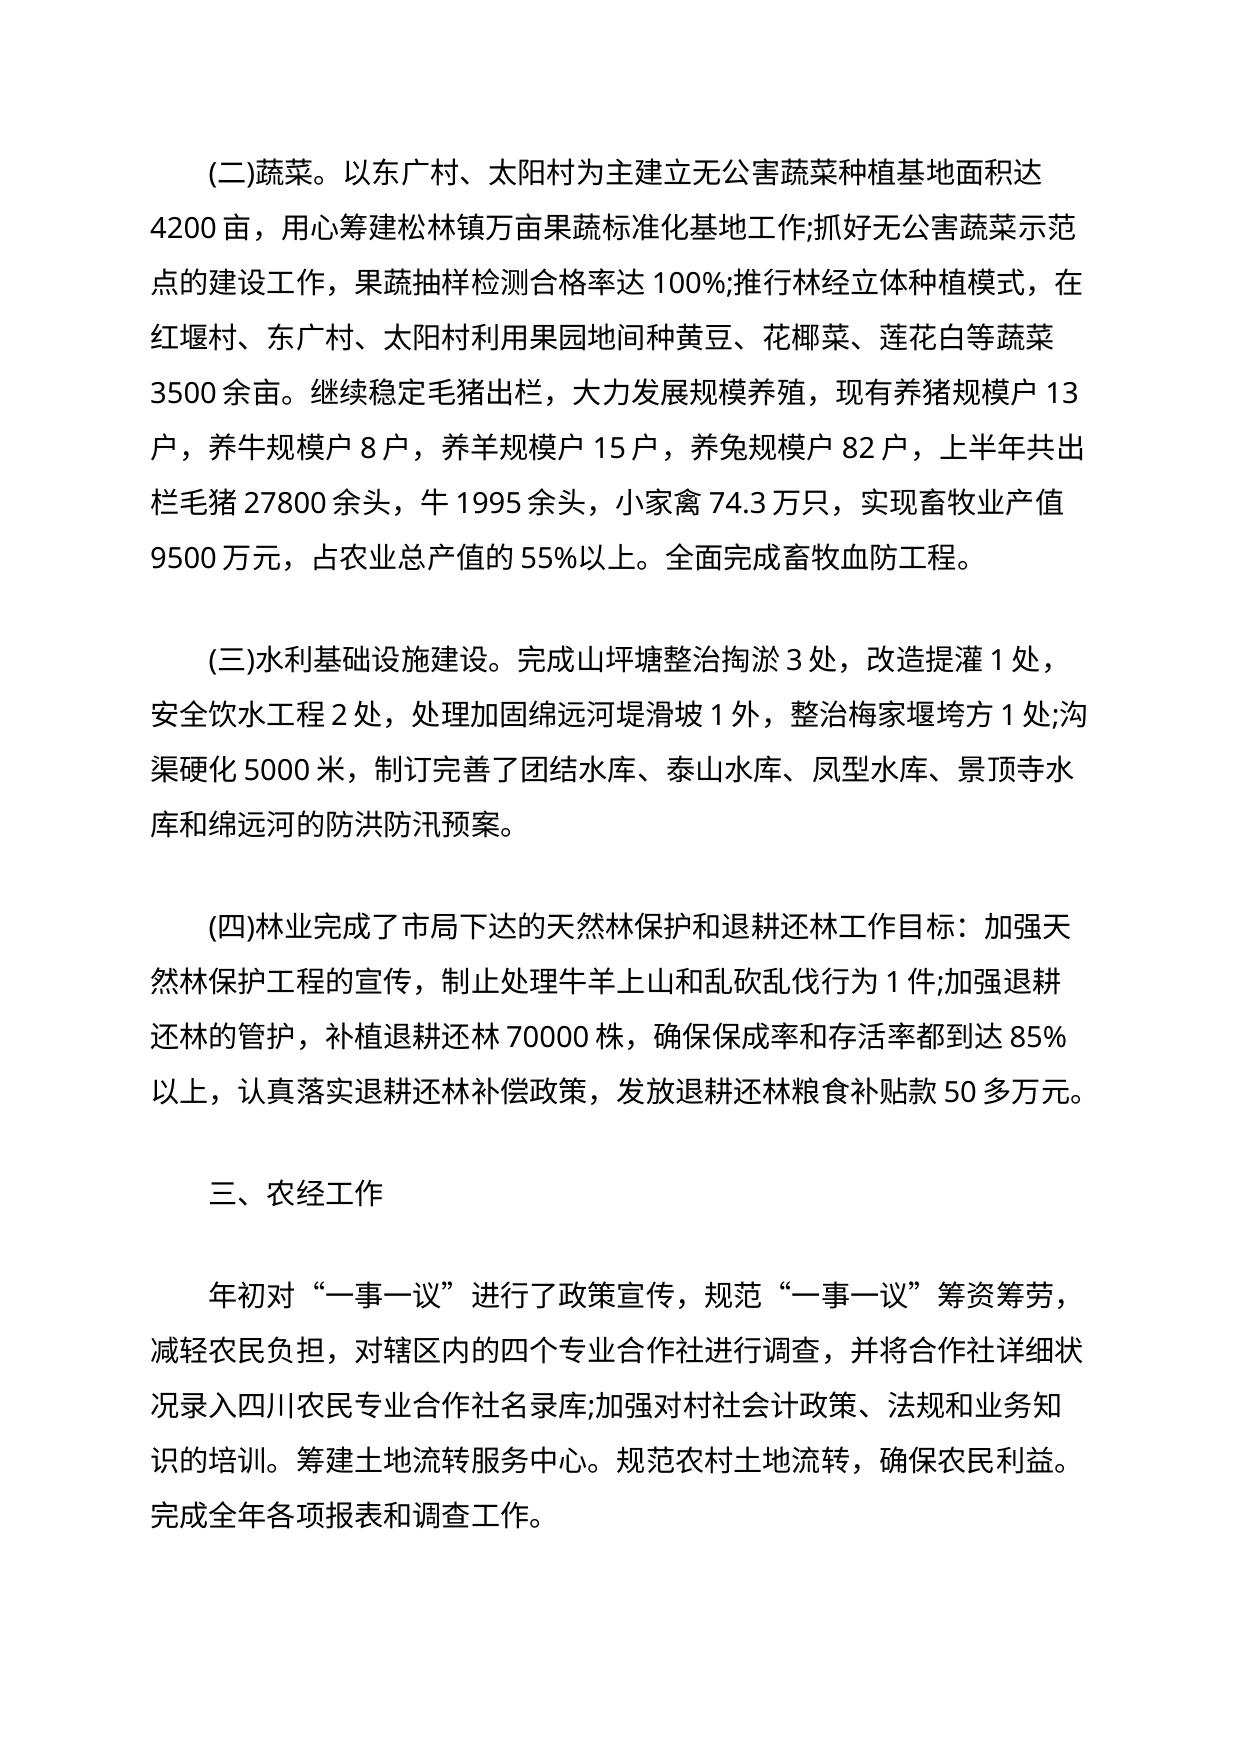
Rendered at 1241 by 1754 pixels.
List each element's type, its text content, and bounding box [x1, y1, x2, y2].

text 三、农经工作 [150, 1171, 1090, 1213]
text (四)林业完成了市局下达的天然林保护和退耕还林工作目标：加强天然林保护工程的宣传，制止处理牛羊上山和乱砍乱伐行为1件;加强退耕还林的管护，补植退耕还林70000株，确保保成率和存活率都到达85%以上，认真落实退耕还林补偿政策，发放退耕还林粮食补贴款50多万元。 [150, 904, 1090, 1111]
text (三)水利基础设施建设。完成山坪塘整治掏淤3处，改造提灌1处，安全饮水工程2处，处理加固绵远河堤滑坡1外，整治梅家堰垮方1处;沟渠硬化5000米，制订完善了团结水库、泰山水库、凤型水库、景顶寺水库和绵远河的防洪防汛预案。 [150, 637, 1090, 844]
text 年初对“一事一议”进行了政策宣传，规范“一事一议”筹资筹劳，减轻农民负担，对辖区内的四个专业合作社进行调查，并将合作社详细状况录入四川农民专业合作社名录库;加强对村社会计政策、法规和业务知识的培训。筹建土地流转服务中心。规范农村土地流转，确保农民利益。完成全年各项报表和调查工作。 [150, 1272, 1090, 1534]
text (二)蔬菜。以东广村、太阳村为主建立无公害蔬菜种植基地面积达4200亩，用心筹建松林镇万亩果蔬标准化基地工作;抓好无公害蔬菜示范点的建设工作，果蔬抽样检测合格率达100%;推行林经立体种植模式，在红堰村、东广村、太阳村利用果园地间种黄豆、花椰菜、莲花白等蔬菜3500余亩。继续稳定毛猪出栏，大力发展规模养殖，现有养猪规模户13户，养牛规模户8户，养羊规模户15户，养兔规模户82户，上半年共出栏毛猪27800余头，牛1995余头，小家禽74.3万只，实现畜牧业产值9500万元，占农业总产值的55%以上。全面完成畜牧血防工程。 [150, 150, 1090, 577]
